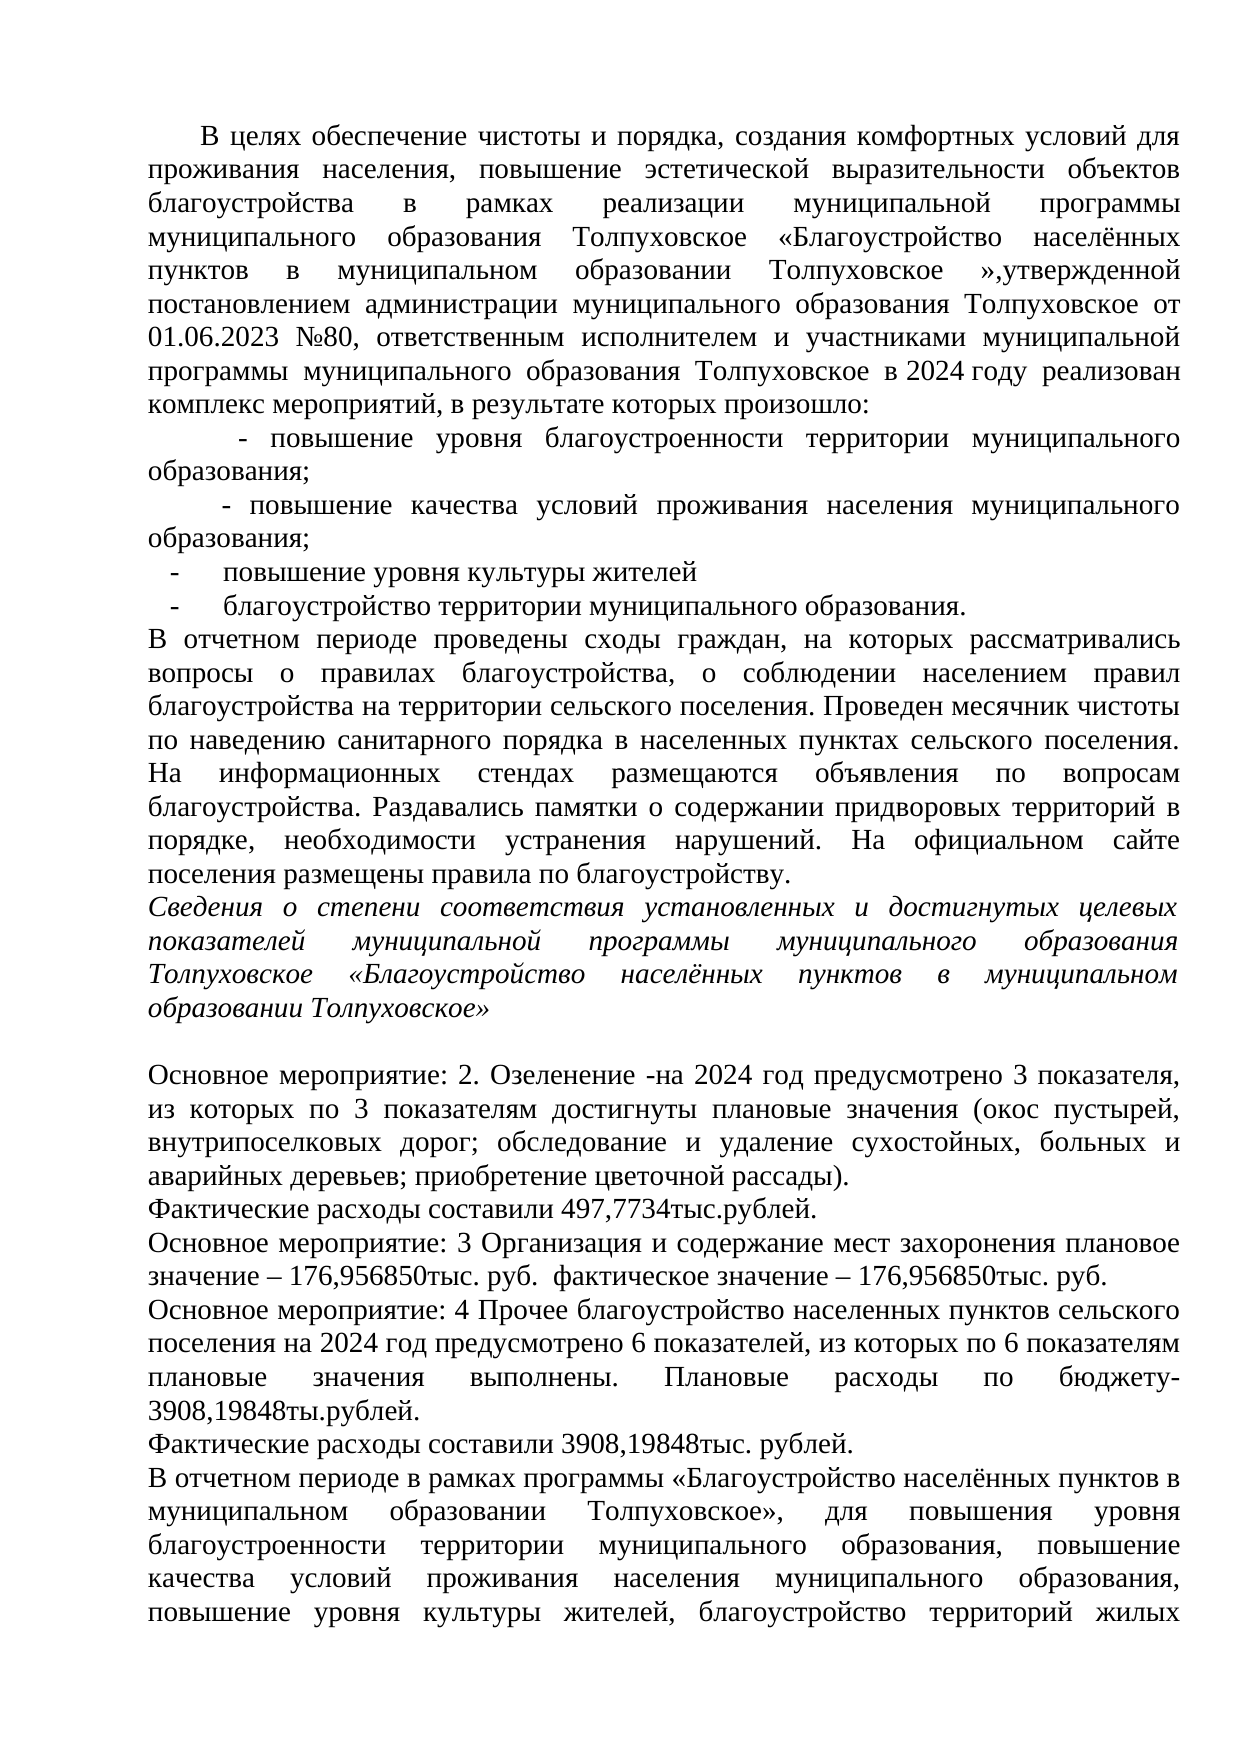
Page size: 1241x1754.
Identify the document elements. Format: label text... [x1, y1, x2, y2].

text Фактические расходы составили 3908,19848тыс. рублей. [148, 1426, 1181, 1460]
text Фактические расходы составили 497,7734тыс.рублей. [148, 1191, 1181, 1225]
text - повышение уровня культуры жителей [148, 554, 1181, 588]
text - повышение уровня благоустроенности территории муниципального образования; [148, 420, 1181, 487]
text Основное мероприятие: 3 Организация и содержание мест захоронения плановое значение – 176,956850тыс. руб. фактическое значение – 176,956850тыс. руб. [148, 1225, 1181, 1292]
text Основное мероприятие: 4 Прочее благоустройство населенных пунктов сельского поселения на 2024 год предусмотрено 6 показателей, из которых по 6 показателям плановые значения выполнены. Плановые расходы по бюджету-3908,19848ты.рублей. [148, 1292, 1181, 1426]
text В отчетном периоде проведены сходы граждан, на которых рассматривались вопросы о правилах благоустройства, о соблюдении населением правил благоустройства на территории сельского поселения. Проведен месячник чистоты по наведению санитарного порядка в населенных пунктах сельского поселения. На информационных стендах размещаются объявления по вопросам благоустройства. Раздавались памятки о содержании придворовых территорий в порядке, необходимости устранения нарушений. На официальном сайте поселения размещены правила по благоустройству. [148, 621, 1181, 889]
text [148, 1460, 1181, 1627]
text Основное мероприятие: 2. Озеленение -на 2024 год предусмотрено 3 показателя, из которых по 3 показателям достигнуты плановые значения (окос пустырей, внутрипоселковых дорог; обследование и удаление сухостойных, больных и аварийных деревьев; приобретение цветочной рассады). [148, 1057, 1181, 1191]
text - благоустройство территории муниципального образования. [148, 588, 1181, 621]
text - повышение качества условий проживания населения муниципального образования; [148, 487, 1181, 554]
text Сведения о степени соответствия установленных и достигнутых целевых показателей муниципальной программы муниципального образования Толпуховское «Благоустройство населённых пунктов в муниципальном образовании Толпуховское» [148, 889, 1181, 1024]
text В целях обеспечение чистоты и порядка, создания комфортных условий для проживания населения, повышение эстетической выразительности объектов благоустройства в рамках реализации муниципальной программы муниципального образования Толпуховское «Благоустройство населённых пунктов в муниципальном образовании Толпуховское »,утвержденной постановлением администрации муниципального образования Толпуховское от 01.06.2023 №80, ответственным исполнителем и участниками муниципальной программы муниципального образования Толпуховское в 2024 году реализован комплекс мероприятий, в результате которых произошло: [148, 118, 1181, 420]
